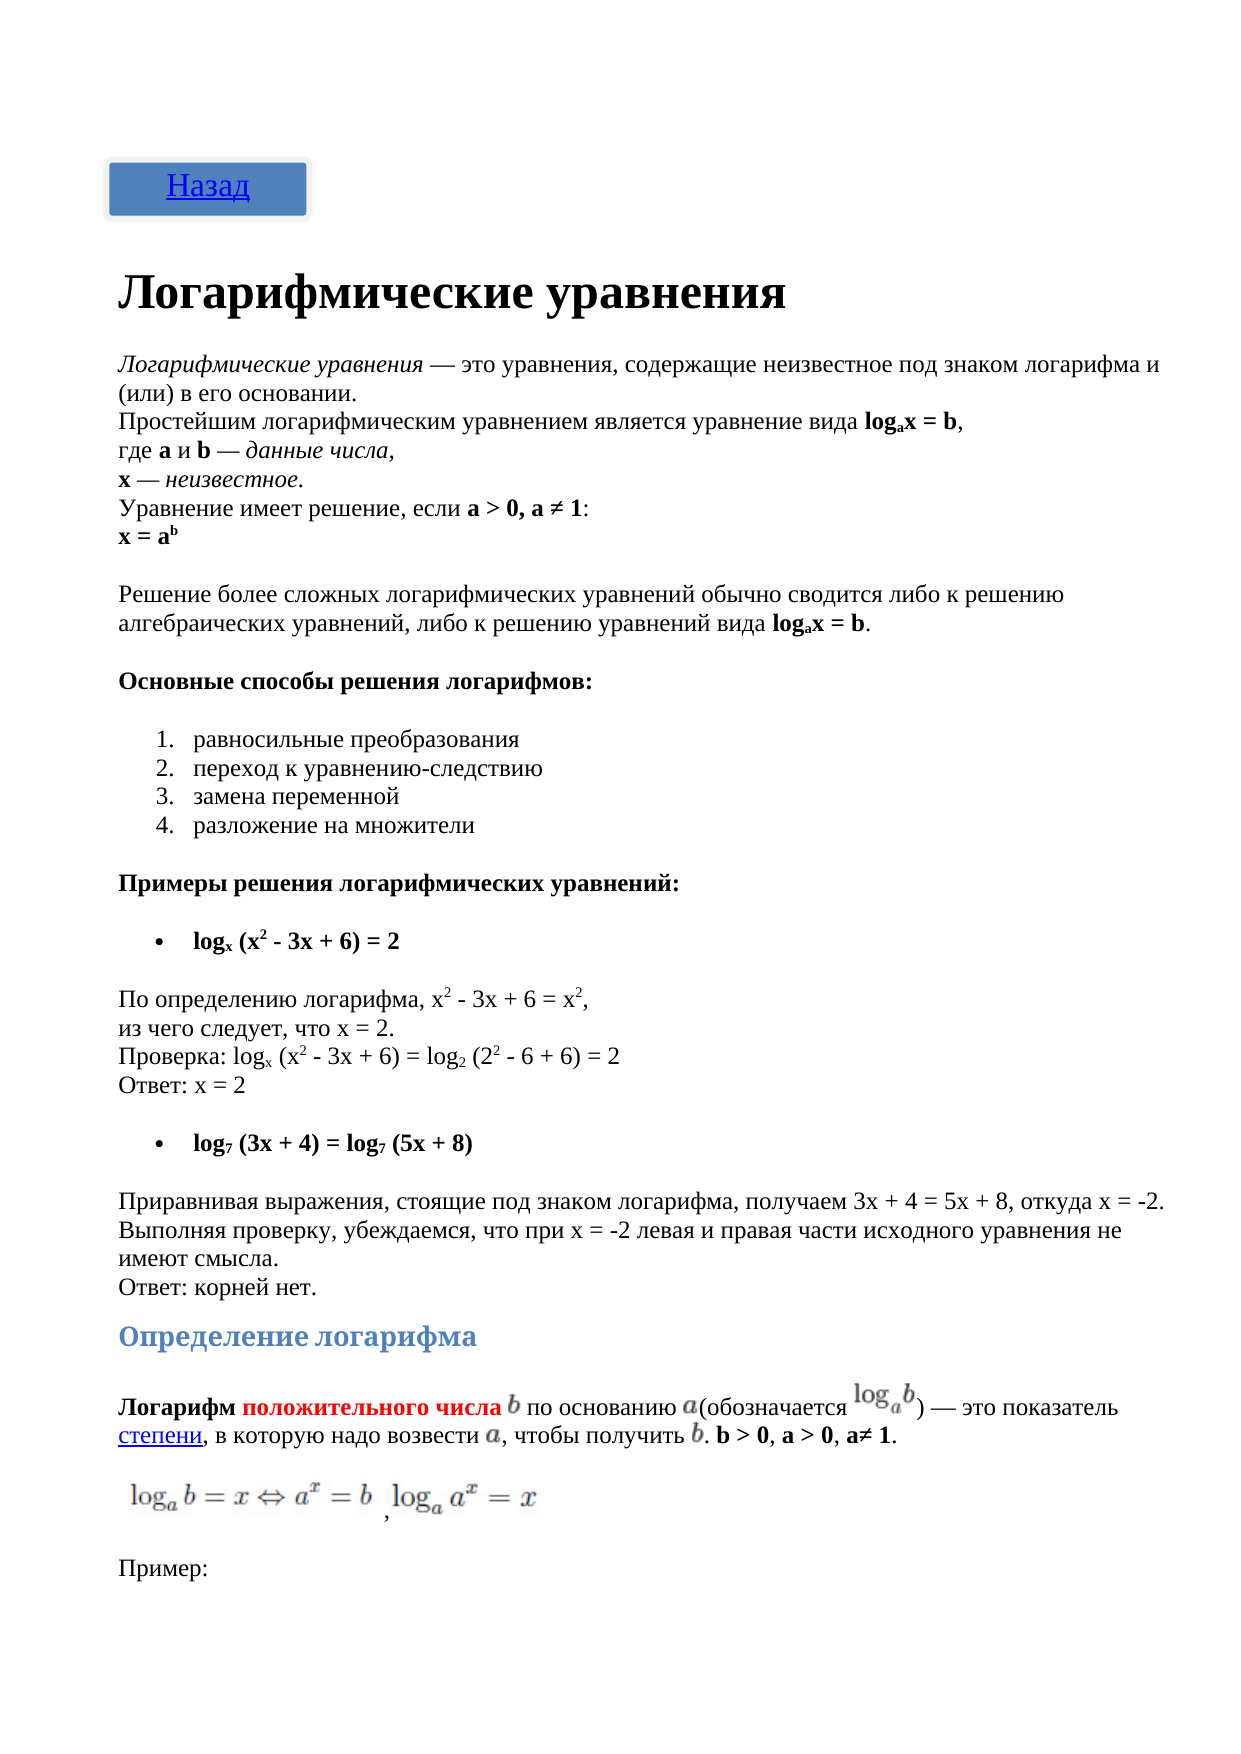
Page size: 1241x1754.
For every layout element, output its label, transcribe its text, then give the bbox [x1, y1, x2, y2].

text Логарифм положительного числа по основанию (обозначается ) — это показатель степени, в которую надо возвести , чтобы получить . b > 0, a > 0, а≠ 1. [118, 1382, 1181, 1449]
picture [682, 1399, 699, 1415]
list разложение на множители [156, 810, 1181, 839]
list равносильные преобразования [156, 724, 1181, 753]
picture [853, 1382, 916, 1415]
text По определению логарифма, x2 - 3x + 6 = x2, из чего следует, что x = 2. Проверка: logx (x2 - 3x + 6) = log2 (22 - 6 + 6) = 2 Ответ: x = 2 [118, 984, 1181, 1099]
text Логарифмические уравнения [118, 262, 1181, 320]
picture [118, 1478, 384, 1519]
list замена переменной [156, 781, 1181, 810]
picture [485, 1428, 502, 1444]
text Основные способы решения логарифмов: [118, 666, 1181, 695]
picture [390, 1478, 547, 1519]
picture [507, 1393, 521, 1415]
text Примеры решения логарифмических уравнений: [118, 868, 1181, 897]
text Пример: [118, 1553, 1181, 1582]
list logx (x2 - 3x + 6) = 2 [156, 926, 1181, 955]
text Решение более сложных логарифмических уравнений обычно сводится либо к решению алгебраических уравнений, либо к решению уравнений вида logax = b. [118, 579, 1181, 637]
text Приравнивая выражения, стоящие под знаком логарифма, получаем 3x + 4 = 5x + 8, откуда x = -2. Выполняя проверку, убеждаемся, что при x = -2 левая и правая части исходного уравнения не имеют смысла. Ответ: корней нет. [118, 1186, 1181, 1301]
text Логарифмические уравнения — это уравнения, содержащие неизвестное под знаком логарифма и (или) в его основании. Простейшим логарифмическим уравнением является уравнение вида logax = b, где a и b — данные числа, x — неизвестное. Уравнение имеет решение, если a > 0, a ≠ 1: x = ab [118, 349, 1181, 550]
list переход к уравнению-следствию [156, 753, 1181, 781]
list log7 (3x + 4) = log7 (5x + 8) [156, 1128, 1181, 1157]
subtitle Определение логарифма [118, 1322, 1181, 1353]
picture [691, 1421, 704, 1444]
